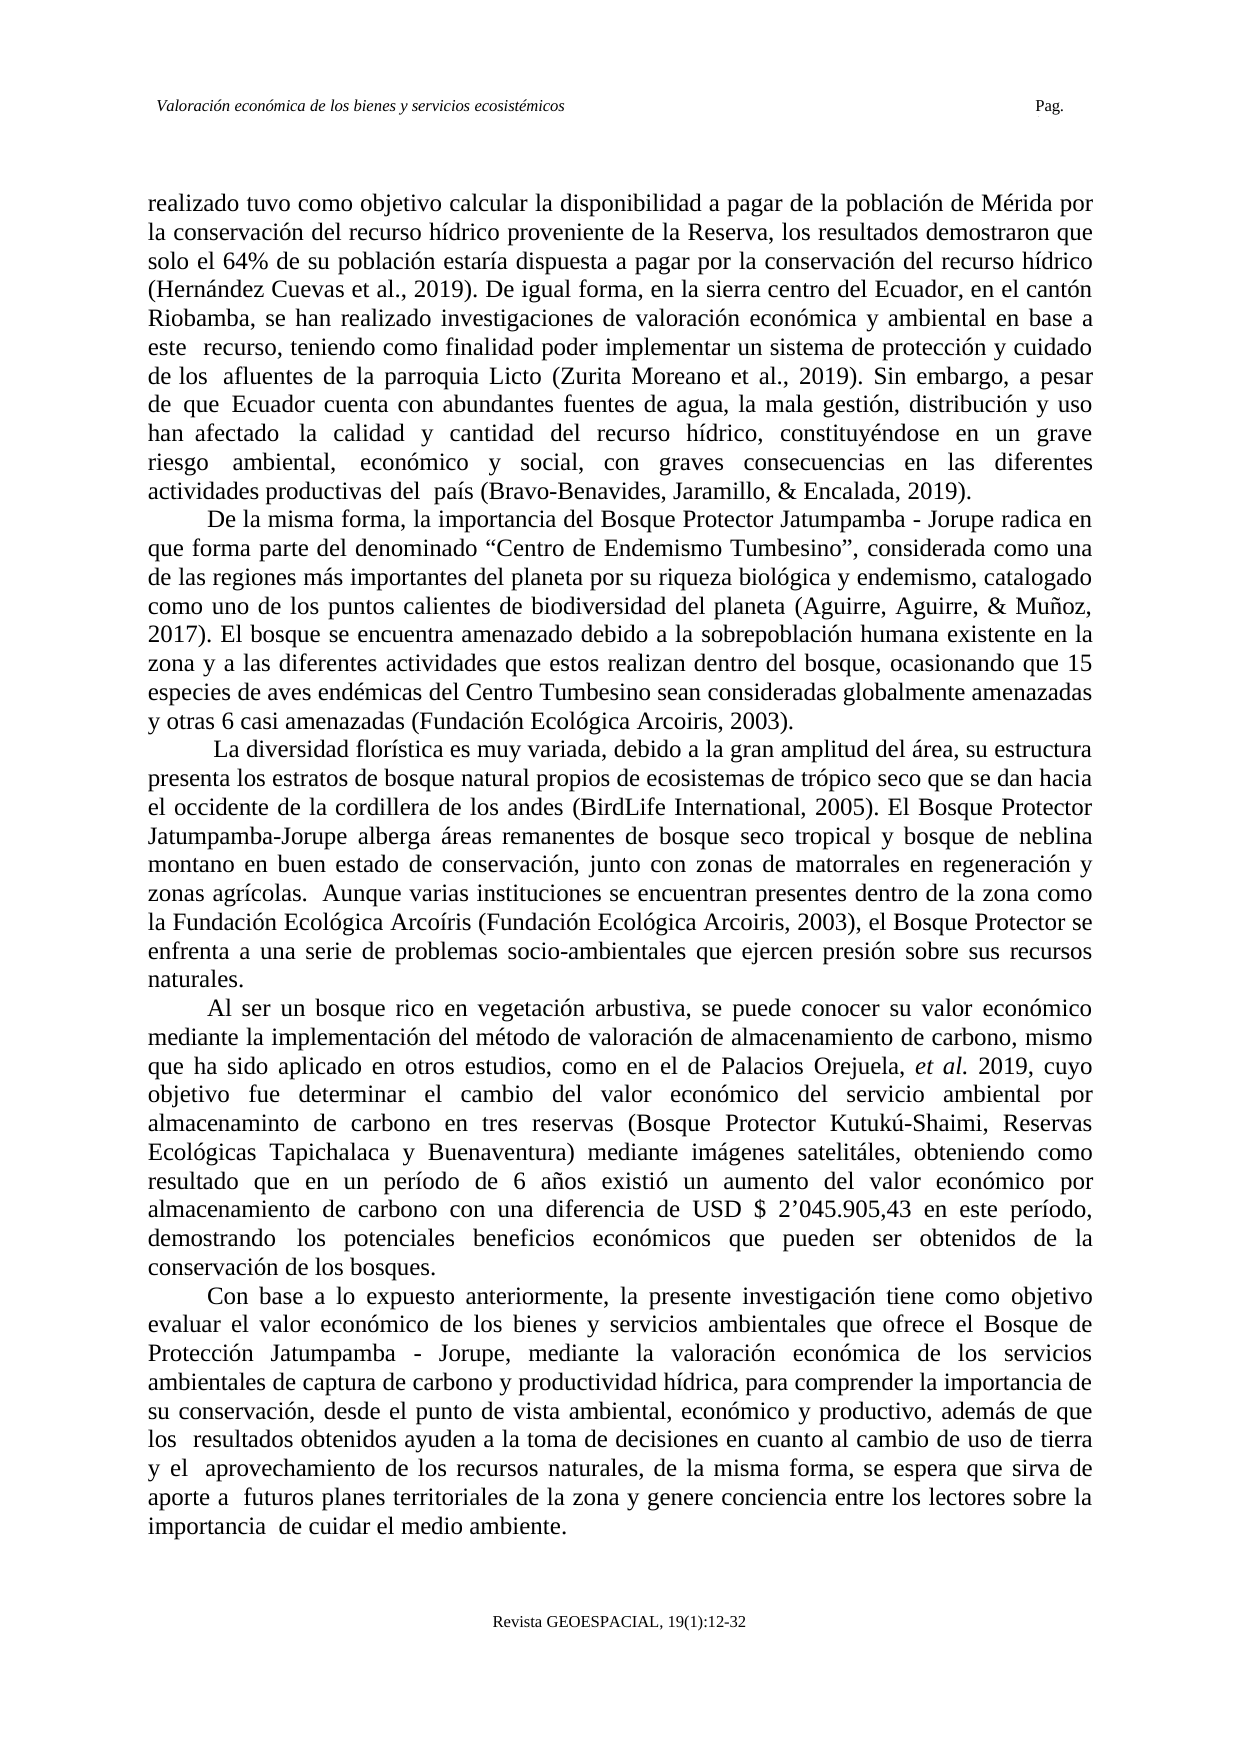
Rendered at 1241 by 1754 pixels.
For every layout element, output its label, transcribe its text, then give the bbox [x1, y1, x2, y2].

text De la misma forma, la importancia del Bosque Protector Jatumpamba - Jorupe radica en que forma parte del denominado “Centro de Endemismo Tumbesino”, considerada como una de las regiones más importantes del planeta por su riqueza biológica y endemismo, catalogado como uno de los puntos calientes de biodiversidad del planeta (Aguirre, Aguirre, & Muñoz, 2017). El bosque se encuentra amenazado debido a la sobrepoblación humana existente en la zona y a las diferentes actividades que estos realizan dentro del bosque, ocasionando que 15 especies de aves endémicas del Centro Tumbesino sean consideradas globalmente amenazadas y otras 6 casi amenazadas (Fundación Ecológica Arcoiris, 2003). [148, 504, 1093, 734]
text Al ser un bosque rico en vegetación arbustiva, se puede conocer su valor económico mediante la implementación del método de valoración de almacenamiento de carbono, mismo que ha sido aplicado en otros estudios, como en el de Palacios Orejuela, et al. 2019, cuyo objetivo fue determinar el cambio del valor económico del servicio ambiental por almacenaminto de carbono en tres reservas (Bosque Protector Kutukú-Shaimi, Reservas Ecológicas Tapichalaca y Buenaventura) mediante imágenes satelitáles, obteniendo como resultado que en un período de 6 años existió un aumento del valor económico por almacenamiento de carbono con una diferencia de USD $ 2’045.905,43 en este período, demostrando los potenciales beneficios económicos que pueden ser obtenidos de la conservación de los bosques. [148, 993, 1093, 1281]
text La diversidad florística es muy variada, debido a la gran amplitud del área, su estructura presenta los estratos de bosque natural propios de ecosistemas de trópico seco que se dan hacia el occidente de la cordillera de los andes (BirdLife International, 2005). El Bosque Protector Jatumpamba-Jorupe alberga áreas remanentes de bosque seco tropical y bosque de neblina montano en buen estado de conservación, junto con zonas de matorrales en regeneración y zonas agrícolas. Aunque varias instituciones se encuentran presentes dentro de la zona como la Fundación Ecológica Arcoíris (Fundación Ecológica Arcoiris, 2003), el Bosque Protector se enfrenta a una serie de problemas socio-ambientales que ejercen presión sobre sus recursos naturales. [148, 734, 1093, 993]
text realizado tuvo como objetivo calcular la disponibilidad a pagar de la población de Mérida por la conservación del recurso hídrico proveniente de la Reserva, los resultados demostraron que solo el 64% de su población estaría dispuesta a pagar por la conservación del recurso hídrico (Hernández Cuevas et al., 2019). De igual forma, en la sierra centro del Ecuador, en el cantón Riobamba, se han realizado investigaciones de valoración económica y ambiental en base a este recurso, teniendo como finalidad poder implementar un sistema de protección y cuidado de los afluentes de la parroquia Licto (Zurita Moreano et al., 2019). Sin embargo, a pesar de que Ecuador cuenta con abundantes fuentes de agua, la mala gestión, distribución y uso han afectado la calidad y cantidad del recurso hídrico, constituyéndose en un grave riesgo ambiental, económico y social, con graves consecuencias en las diferentes actividades productivas del país (Bravo-Benavides, Jaramillo, & Encalada, 2019). [148, 188, 1093, 504]
text Con base a lo expuesto anteriormente, la presente investigación tiene como objetivo evaluar el valor económico de los bienes y servicios ambientales que ofrece el Bosque de Protección Jatumpamba - Jorupe, mediante la valoración económica de los servicios ambientales de captura de carbono y productividad hídrica, para comprender la importancia de su conservación, desde el punto de vista ambiental, económico y productivo, además de que los resultados obtenidos ayuden a la toma de decisiones en cuanto al cambio de uso de tierra y el aprovechamiento de los recursos naturales, de la misma forma, se espera que sirva de aporte a futuros planes territoriales de la zona y genere conciencia entre los lectores sobre la importancia de cuidar el medio ambiente. [148, 1281, 1093, 1539]
